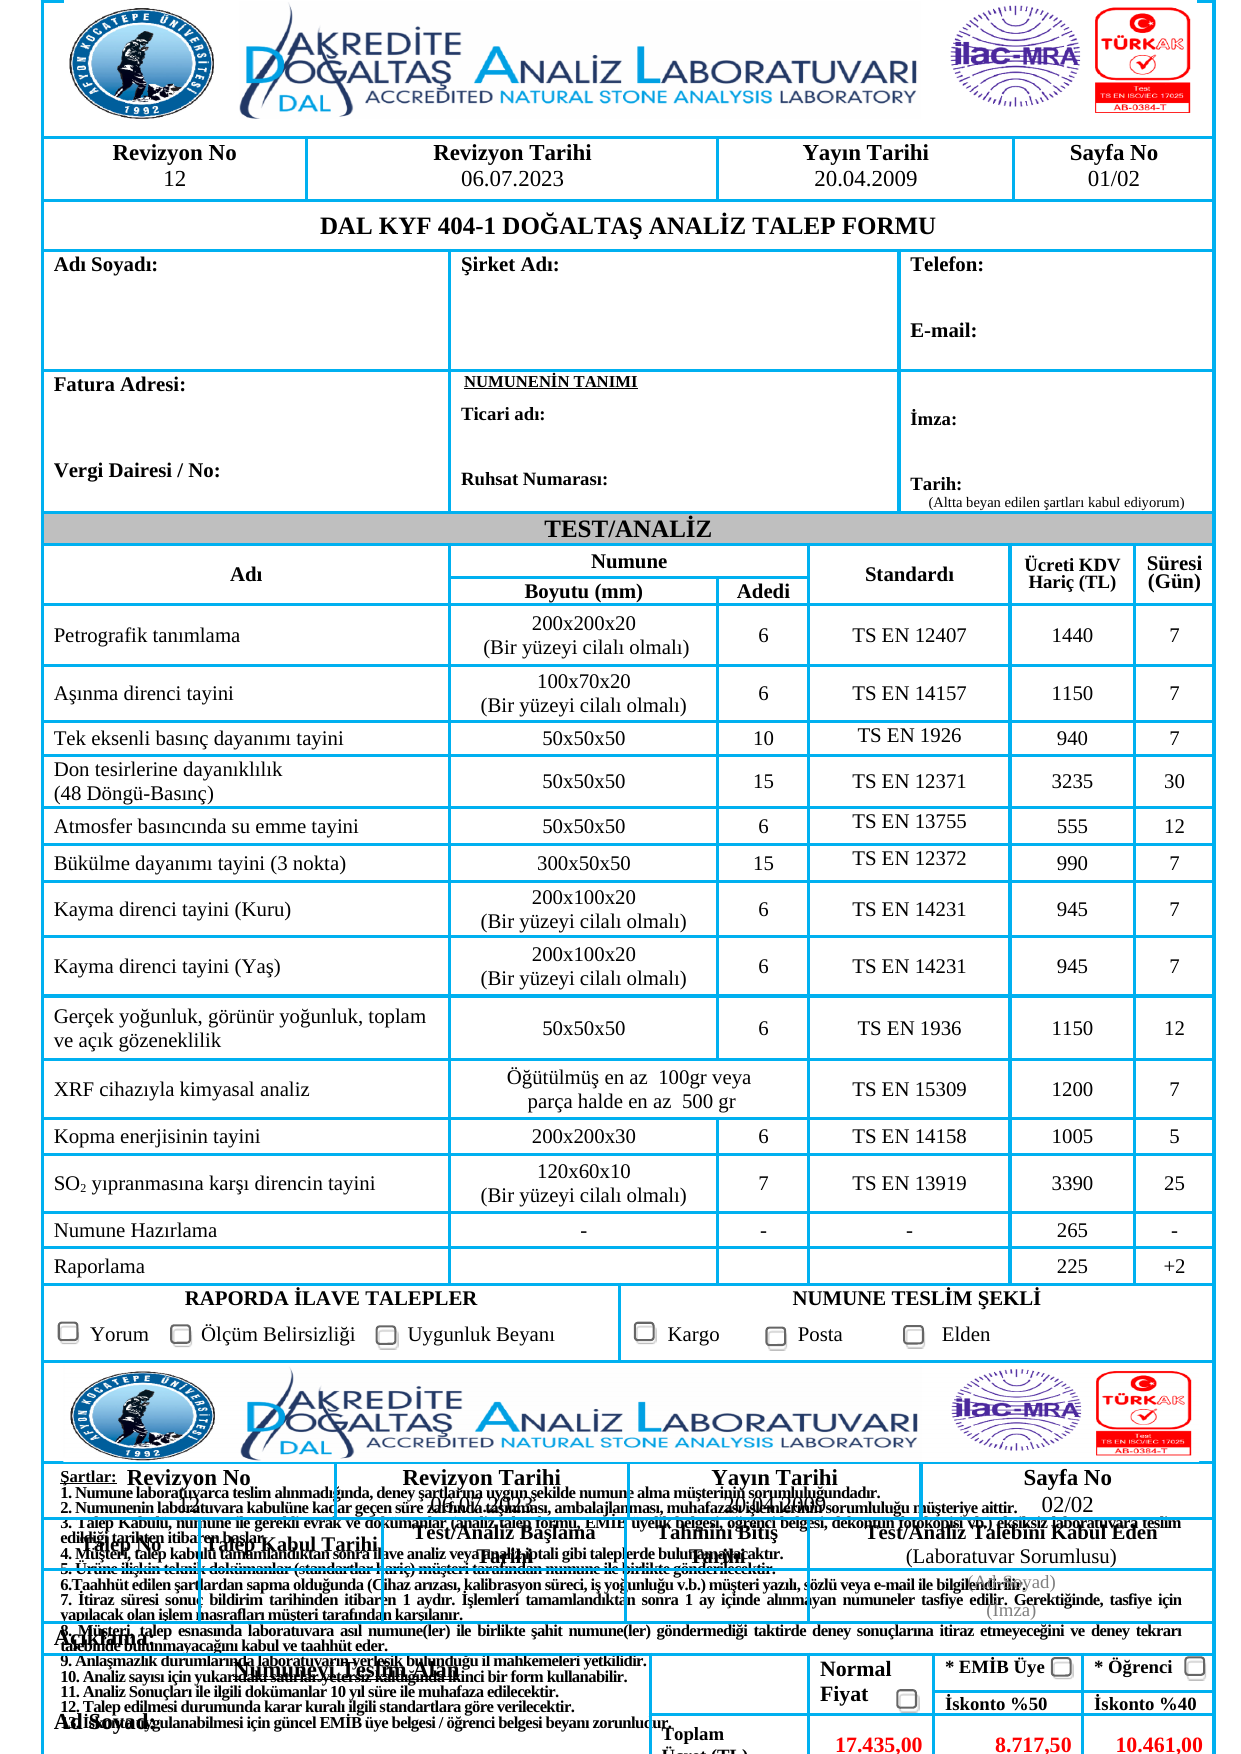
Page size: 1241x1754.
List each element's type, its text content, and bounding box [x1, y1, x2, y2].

table_cell Adı Soyadı: [44, 252, 448, 368]
table_cell TEST/ANALİZ [44, 514, 1212, 543]
table_cell 555 [1012, 809, 1133, 843]
table_cell Don tesirlerine dayanıklılık (48 Döngü-Basınç) [44, 757, 448, 806]
table_cell 7 [1136, 667, 1212, 720]
table_cell [627, 1571, 807, 1621]
table_cell Talep Kabul Tarihi [201, 1520, 381, 1568]
table_cell Numuneyi Teslim Alan Ad Soyad: Tarih: İmza: [44, 1656, 649, 1754]
table_cell Yayın Tarihi 20.04.2009 [630, 1464, 919, 1517]
table_cell 945 [1012, 883, 1133, 934]
table_cell 7 [1136, 606, 1212, 664]
table_cell 3390 [1012, 1156, 1133, 1211]
table_cell 50x50x50 [451, 757, 716, 806]
table_cell Revizyon Tarihi 06.07.2023 [337, 1464, 627, 1517]
table_cell Test/Analiz Başlama Tarihi [384, 1520, 624, 1568]
table_cell 940 [1012, 723, 1133, 753]
table_cell 990 [1012, 846, 1133, 880]
table_cell Standardı [810, 546, 1008, 603]
table_cell 6 [719, 883, 807, 934]
table_cell Aşınma direnci tayini [44, 667, 448, 720]
table_cell Revizyon No 12 [44, 139, 305, 199]
table_cell Normal Fiyat [810, 1656, 932, 1713]
table_cell Kayma direnci tayini (Kuru) [44, 883, 448, 934]
table_cell 1005 [1012, 1120, 1133, 1153]
table_cell 6 [719, 1120, 807, 1153]
table_cell 200x100x20 (Bir yüzeyi cilalı olmalı) [451, 938, 716, 994]
table_cell 7 [1136, 883, 1212, 934]
table_cell Toplam Ücret (TL) [652, 1716, 807, 1754]
table_cell [384, 1571, 624, 1621]
table_cell 50x50x50 [451, 723, 716, 753]
table_cell (Ad-Soyad) (İmza) [810, 1571, 1212, 1621]
table_cell DAL KYF 404-1 DOĞALTAŞ ANALİZ TALEP FORMU [44, 202, 1212, 249]
table_cell [451, 1249, 716, 1282]
table_cell TS EN 13755 [810, 809, 1008, 843]
table_cell TS EN 15309 [810, 1061, 1008, 1117]
table_cell 1150 [1012, 998, 1133, 1058]
table_cell 200x200x30 [451, 1120, 716, 1153]
table_cell Kopma enerjisinin tayini [44, 1120, 448, 1153]
table_cell Sayfa No 02/02 [923, 1464, 1212, 1517]
table_cell [44, 1571, 198, 1621]
table_cell 30 [1136, 757, 1212, 806]
table_cell Revizyon Tarihi 06.07.2023 [308, 139, 716, 199]
table_cell [652, 1656, 807, 1713]
table_cell 7 [719, 1156, 807, 1211]
table_header [44, 3, 1212, 136]
table_cell 120x60x10 (Bir yüzeyi cilalı olmalı) [451, 1156, 716, 1211]
table_cell +2 [1136, 1249, 1212, 1282]
table_cell TS EN 14158 [810, 1120, 1008, 1153]
table_cell - [1136, 1214, 1212, 1246]
table_cell TS EN 12407 [810, 606, 1008, 664]
table_cell 200x100x20 (Bir yüzeyi cilalı olmalı) [451, 883, 716, 934]
table_cell Numune Hazırlama [44, 1214, 448, 1246]
table_cell XRF cihazıyla kimyasal analiz [44, 1061, 448, 1117]
table_cell 7 [1136, 846, 1212, 880]
table_cell Atmosfer basıncında su emme tayini [44, 809, 448, 843]
table_cell 6 [719, 606, 807, 664]
table_cell Yayın Tarihi 20.04.2009 [719, 139, 1012, 199]
table_cell Şirket Adı: [451, 252, 897, 368]
table_cell SO2 yıpranmasına karşı direncin tayini [44, 1156, 448, 1211]
table_cell 225 [1012, 1249, 1133, 1282]
table_cell 8.717,50 [935, 1716, 1081, 1754]
table_cell 300x50x50 [451, 846, 716, 880]
table_cell TS EN 12371 [810, 757, 1008, 806]
table_cell * EMİB Üye [935, 1656, 1081, 1690]
table_cell [44, 1363, 1212, 1461]
table_cell 10 [719, 723, 807, 753]
table_cell - [719, 1214, 807, 1246]
table_cell Süresi (Gün) [1136, 546, 1212, 603]
table_cell * Öğrenci [1084, 1656, 1212, 1690]
table_cell Tahmini Bitiş Tarihi [627, 1520, 807, 1568]
table_cell 6 [719, 809, 807, 843]
table_cell [201, 1571, 381, 1621]
table_cell 6 [719, 998, 807, 1058]
table_cell 25 [1136, 1156, 1212, 1211]
table_cell 15 [719, 846, 807, 880]
table_cell NUMUNE TESLİM ŞEKLİ Kargo Posta Elden [621, 1286, 1212, 1360]
table_cell 15 [719, 757, 807, 806]
table_cell 200x200x20 (Bir yüzeyi cilalı olmalı) [451, 606, 716, 664]
table_cell Öğütülmüş en az 100gr veya parça halde en az 500 gr [451, 1061, 807, 1117]
table_cell [810, 1249, 1008, 1282]
table_cell TS EN 13919 [810, 1156, 1008, 1211]
table_cell TS EN 1936 [810, 998, 1008, 1058]
table_cell Numune [451, 546, 807, 576]
table_cell TS EN 14231 [810, 938, 1008, 994]
table_cell Açıklama: [44, 1624, 1212, 1653]
table_cell Tek eksenli basınç dayanımı tayini [44, 723, 448, 753]
table_cell 50x50x50 [451, 809, 716, 843]
table_cell 6 [719, 938, 807, 994]
table_cell İmza: Tarih: (Altta beyan edilen şartları kabul ediyorum) [901, 372, 1212, 511]
table_cell 10.461,00 [1084, 1716, 1212, 1754]
table_cell TS EN 14157 [810, 667, 1008, 720]
table_cell 5 [1136, 1120, 1212, 1153]
table_cell 7 [1136, 938, 1212, 994]
table_cell RAPORDA İLAVE TALEPLER Yorum Ölçüm Belirsizliği Uygunluk Beyanı [44, 1286, 618, 1360]
table_cell Fatura Adresi: Vergi Dairesi / No: [44, 372, 448, 511]
table_cell Bükülme dayanımı tayini (3 nokta) [44, 846, 448, 880]
table_cell Telefon: E-mail: [901, 252, 1212, 368]
table_cell 1200 [1012, 1061, 1133, 1117]
table_cell Kayma direnci tayini (Yaş) [44, 938, 448, 994]
table_cell Test/Analiz Talebini Kabul Eden (Laboratuvar Sorumlusu) [810, 1520, 1212, 1568]
table_cell Gerçek yoğunluk, görünür yoğunluk, toplam ve açık gözeneklilik [44, 998, 448, 1058]
table_cell [719, 1249, 807, 1282]
table_cell - [451, 1214, 716, 1246]
table_cell Raporlama [44, 1249, 448, 1282]
table_cell 12 [1136, 998, 1212, 1058]
table_cell 3235 [1012, 757, 1133, 806]
picture [62, 0, 1197, 119]
table_cell TS EN 1926 [810, 723, 1008, 753]
table_cell Sayfa No 01/02 [1015, 139, 1212, 199]
table_cell Adedi [719, 579, 807, 603]
table_cell 17.435,00 [810, 1716, 932, 1754]
table_cell Talep No [44, 1520, 198, 1568]
table_cell 7 [1136, 1061, 1212, 1117]
table_cell TS EN 12372 [810, 846, 1008, 880]
table_cell 100x70x20 (Bir yüzeyi cilalı olmalı) [451, 667, 716, 720]
table_cell 12 [1136, 809, 1212, 843]
table_cell TS EN 14231 [810, 883, 1008, 934]
table_cell Boyutu (mm) [451, 579, 716, 603]
table_cell Petrografik tanımlama [44, 606, 448, 664]
table_cell Ücreti KDV Hariç (TL) [1012, 546, 1133, 603]
table_cell 945 [1012, 938, 1133, 994]
table_cell NUMUNENİN TANIMI Ticari adı: Ruhsat Numarası: [451, 372, 897, 511]
table_cell 7 [1136, 723, 1212, 753]
table_cell 1440 [1012, 606, 1133, 664]
table_cell 265 [1012, 1214, 1133, 1246]
table_cell 6 [719, 667, 807, 720]
table_cell Revizyon No 12 [44, 1464, 334, 1517]
table_cell 1150 [1012, 667, 1133, 720]
table_cell Adı [44, 546, 448, 603]
table_cell 50x50x50 [451, 998, 716, 1058]
table_cell İskonto %50 [935, 1693, 1081, 1713]
table_cell - [810, 1214, 1008, 1246]
table_cell İskonto %40 [1084, 1693, 1212, 1713]
picture [63, 1364, 1200, 1461]
